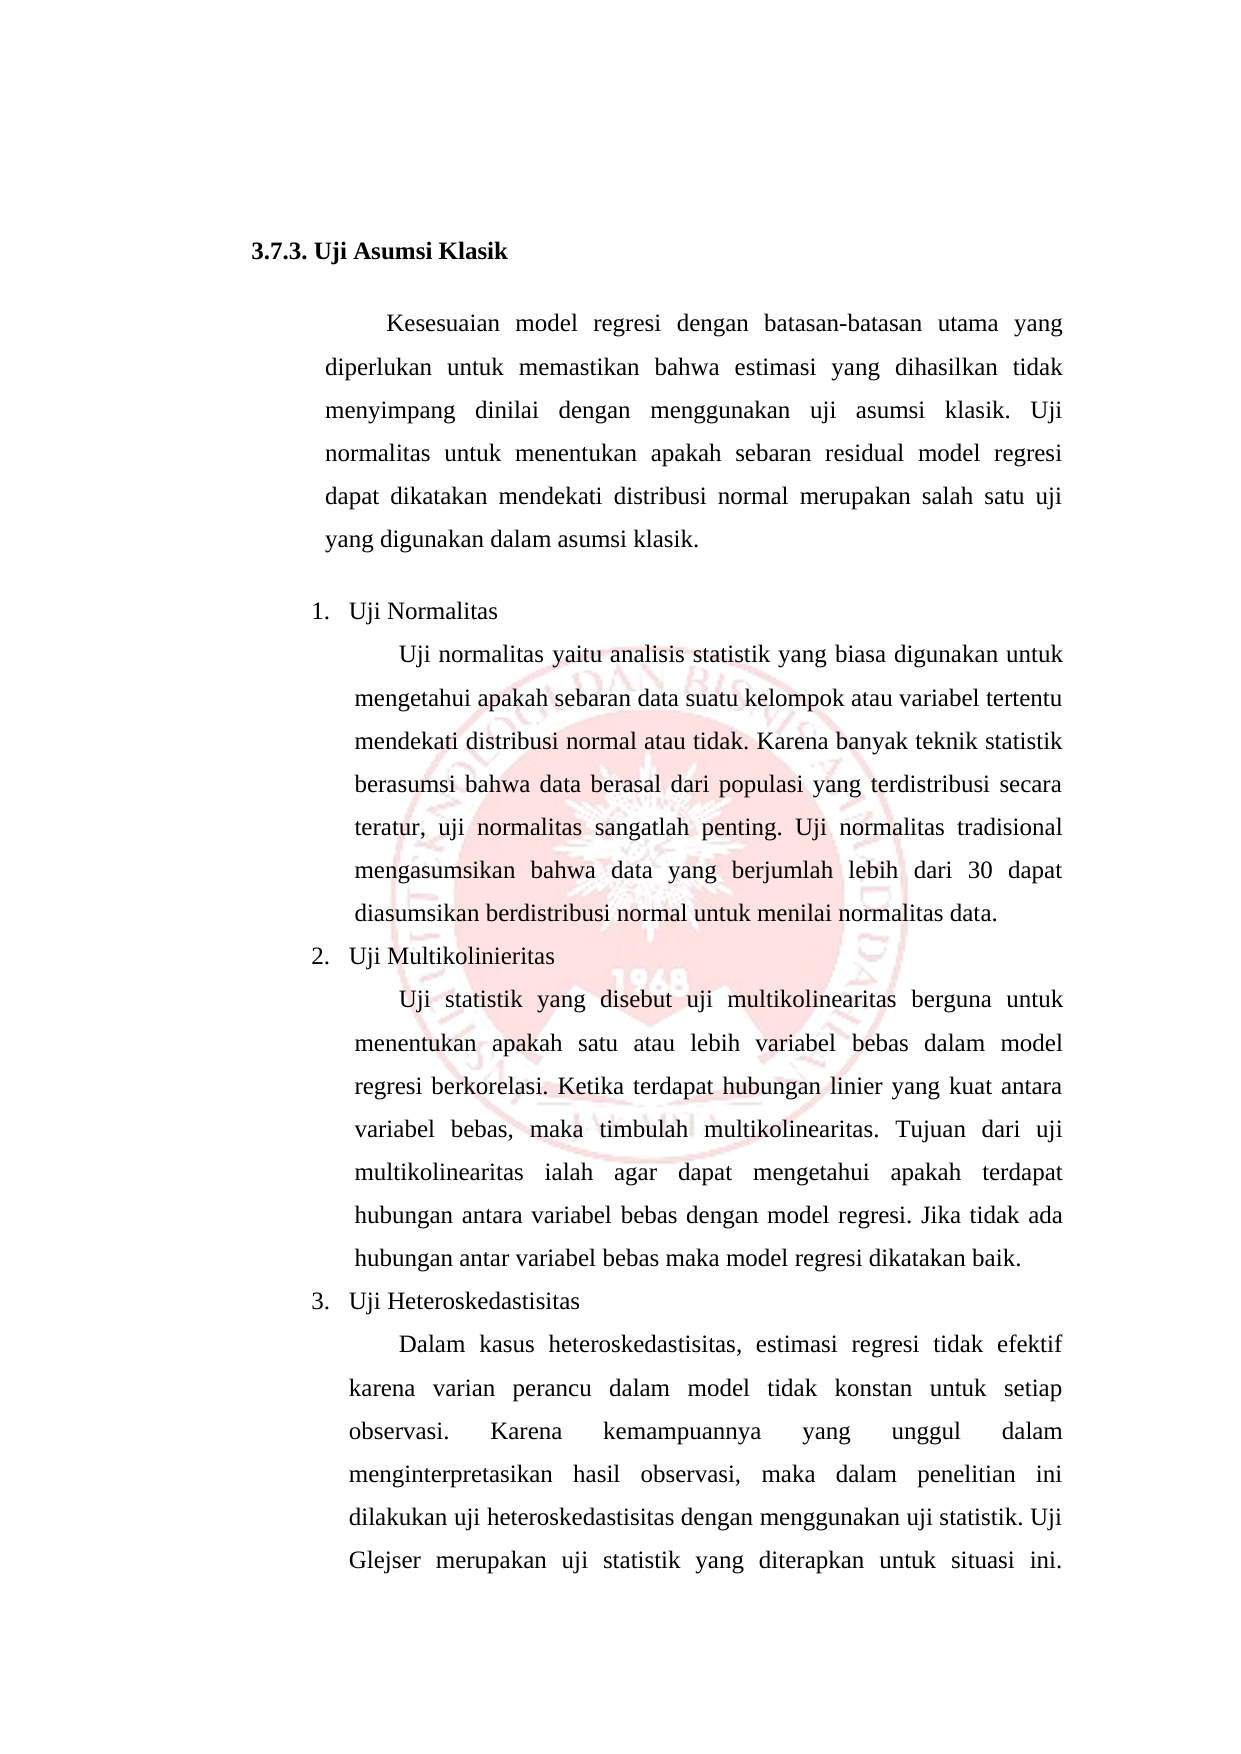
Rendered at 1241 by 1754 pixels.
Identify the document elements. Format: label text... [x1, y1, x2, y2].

text Uji normalitas yaitu analisis statistik yang biasa digunakan untuk mengetahui apakah sebaran data suatu kelompok atau variabel tertentu mendekati distribusi normal atau tidak. Karena banyak teknik statistik berasumsi bahwa data berasal dari populasi yang terdistribusi secara teratur, uji normalitas sangatlah penting. Uji normalitas tradisional mengasumsikan bahwa data yang berjumlah lebih dari 30 dapat diasumsikan berdistribusi normal untuk menilai normalitas data. [354, 639, 1063, 927]
list Uji Multikolinieritas [311, 941, 1063, 970]
text Uji statistik yang disebut uji multikolinearitas berguna untuk menentukan apakah satu atau lebih variabel bebas dalam model regresi berkorelasi. Ketika terdapat hubungan linier yang kuat antara variabel bebas, maka timbulah multikolinearitas. Tujuan dari uji multikolinearitas ialah agar dapat mengetahui apakah terdapat hubungan antara variabel bebas dengan model regresi. Jika tidak ada hubungan antar variabel bebas maka model regresi dikatakan baik. [354, 984, 1063, 1272]
text Kesesuaian model regresi dengan batasan-batasan utama yang diperlukan untuk memastikan bahwa estimasi yang dihasilkan tidak menyimpang dinilai dengan menggunakan uji asumsi klasik. Uji normalitas untuk menentukan apakah sebaran residual model regresi dapat dikatakan mendekati distribusi normal merupakan salah satu uji yang digunakan dalam asumsi klasik. [325, 308, 1063, 553]
text 3.7.3. Uji Asumsi Klasik [251, 236, 1063, 265]
list Uji Heteroskedastisitas [311, 1286, 1063, 1315]
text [349, 1329, 1063, 1574]
list Uji Normalitas [311, 596, 1063, 625]
